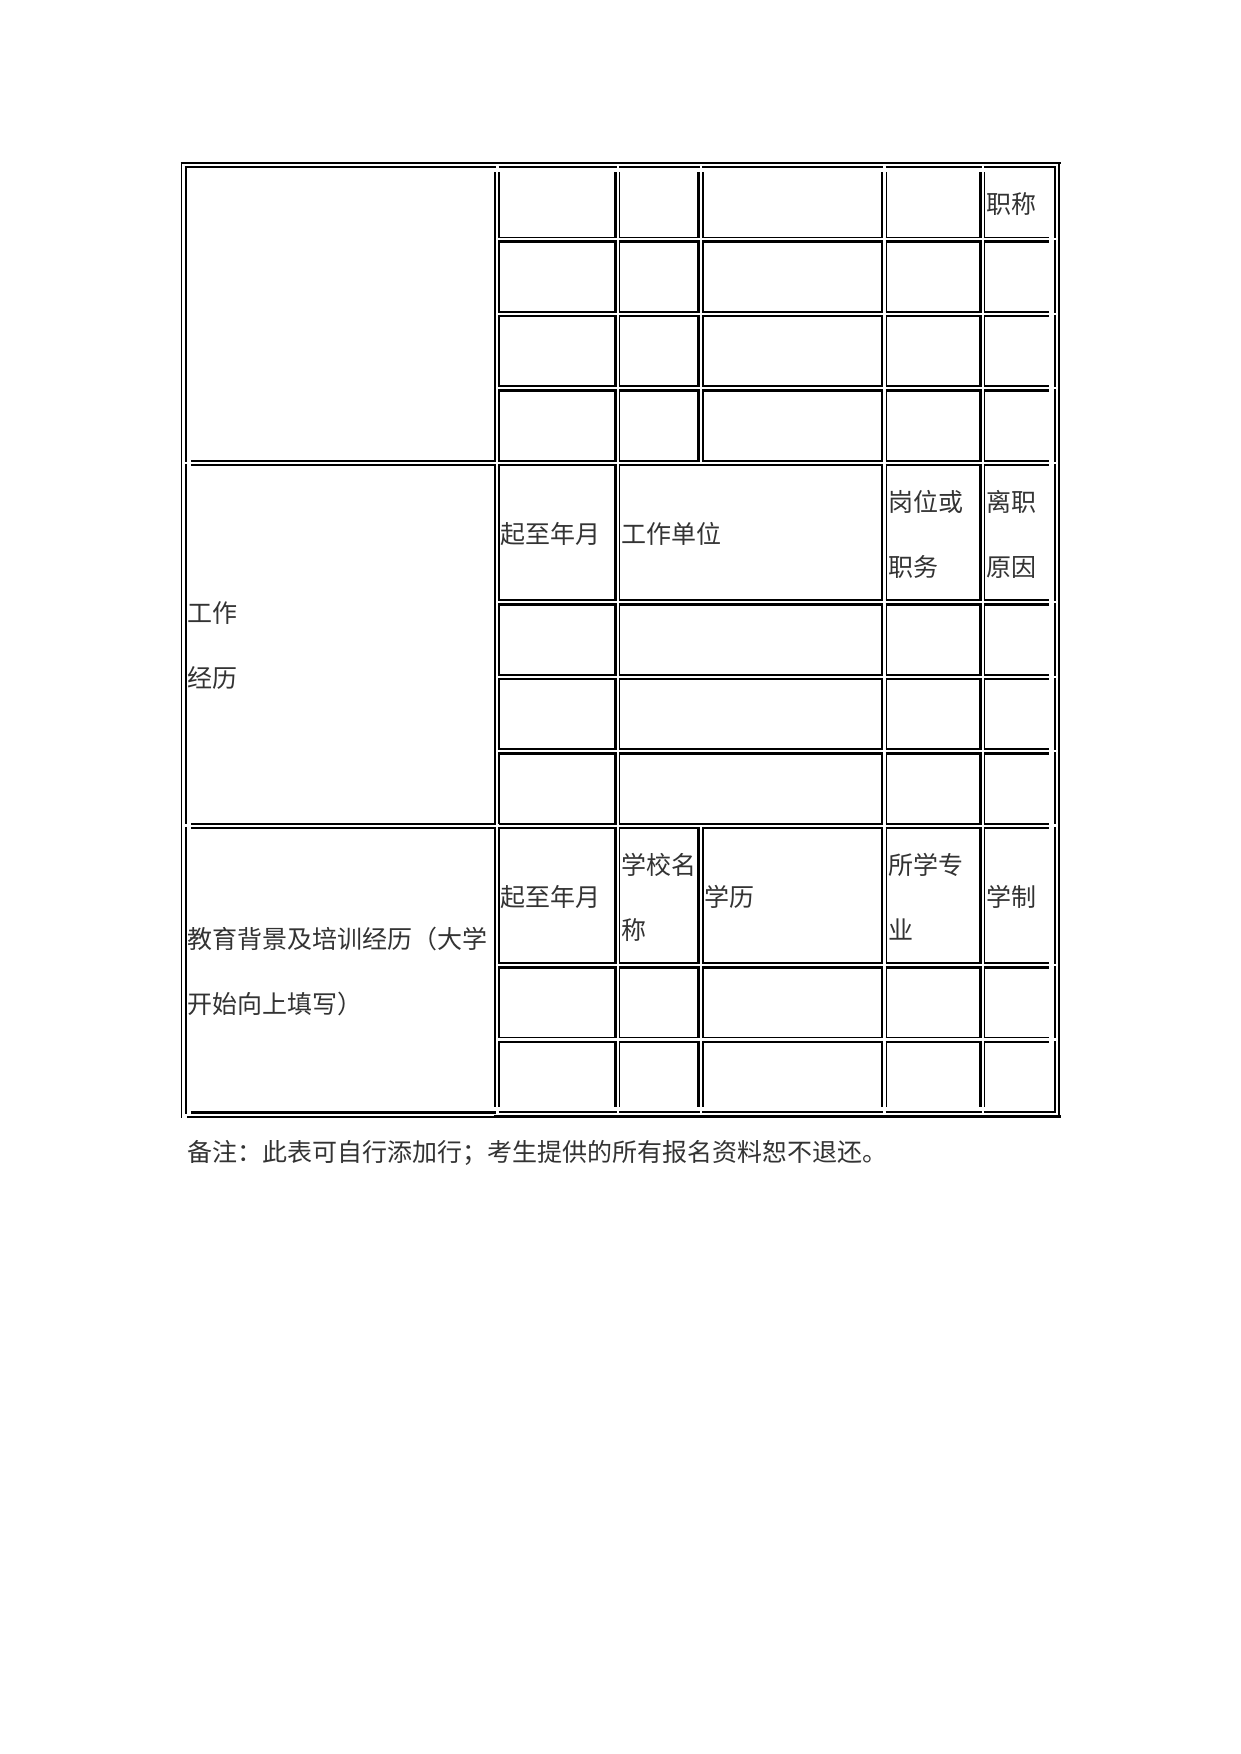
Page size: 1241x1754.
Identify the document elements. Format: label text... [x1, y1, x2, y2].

table_cell [887, 243, 979, 311]
table_cell [617, 1037, 701, 1111]
table_cell [982, 748, 1057, 823]
table_cell [500, 243, 614, 311]
table_cell 学校名称 [620, 829, 697, 962]
table_cell [887, 680, 979, 748]
table_cell [704, 392, 881, 460]
table_cell [887, 392, 979, 460]
table_cell [500, 680, 614, 748]
table_cell 工作 经历 [184, 460, 497, 823]
table_cell 家庭成员及社会关系 [184, 164, 497, 460]
table_cell 工作单位 [620, 466, 881, 599]
table_cell [500, 317, 614, 385]
text 备注：此表可自行添加行；考生提供的所有报名资料恕不退还。 [187, 1118, 1053, 1183]
table_cell [982, 311, 1057, 385]
table_cell 学历 [704, 829, 881, 962]
table_cell [620, 969, 697, 1037]
table_cell [887, 606, 979, 674]
table_cell [982, 385, 1057, 460]
table_cell [500, 755, 614, 823]
table_cell 姓名 [497, 164, 617, 236]
table_cell 学制 [982, 823, 1057, 962]
table_cell [500, 392, 614, 460]
table_cell [887, 755, 979, 823]
table_cell [887, 317, 979, 385]
table_cell 技术职称 [982, 164, 1057, 236]
table_cell [620, 755, 881, 823]
table_cell [982, 962, 1057, 1037]
table_cell 教育背景及培训经历（大学开始向上填写） [184, 823, 497, 1111]
table_cell [701, 1037, 884, 1111]
table_cell 起至年月 [500, 466, 614, 599]
table_cell 关系 [617, 164, 701, 236]
table_cell [497, 1037, 617, 1111]
table_cell [620, 680, 881, 748]
table_cell [500, 969, 614, 1037]
table_cell [982, 236, 1057, 311]
table_cell [887, 969, 979, 1037]
table_cell [982, 674, 1057, 748]
table_cell 起至年月 [500, 829, 614, 962]
table_cell [982, 599, 1057, 674]
table_cell [620, 392, 697, 460]
table_cell 岗位或职务 [887, 466, 979, 599]
table_cell [620, 317, 697, 385]
table_cell [884, 1037, 982, 1111]
table_cell 工作单位 [701, 164, 884, 236]
table_cell [500, 606, 614, 674]
table_cell [982, 1037, 1057, 1111]
table_cell [620, 243, 697, 311]
table_cell [704, 243, 881, 311]
table_cell 职务 [884, 164, 982, 236]
table_cell 所学专业 [887, 829, 979, 962]
table_cell 离职原因 [982, 460, 1057, 599]
table_cell [704, 969, 881, 1037]
table_cell [704, 317, 881, 385]
table_cell [620, 606, 881, 674]
